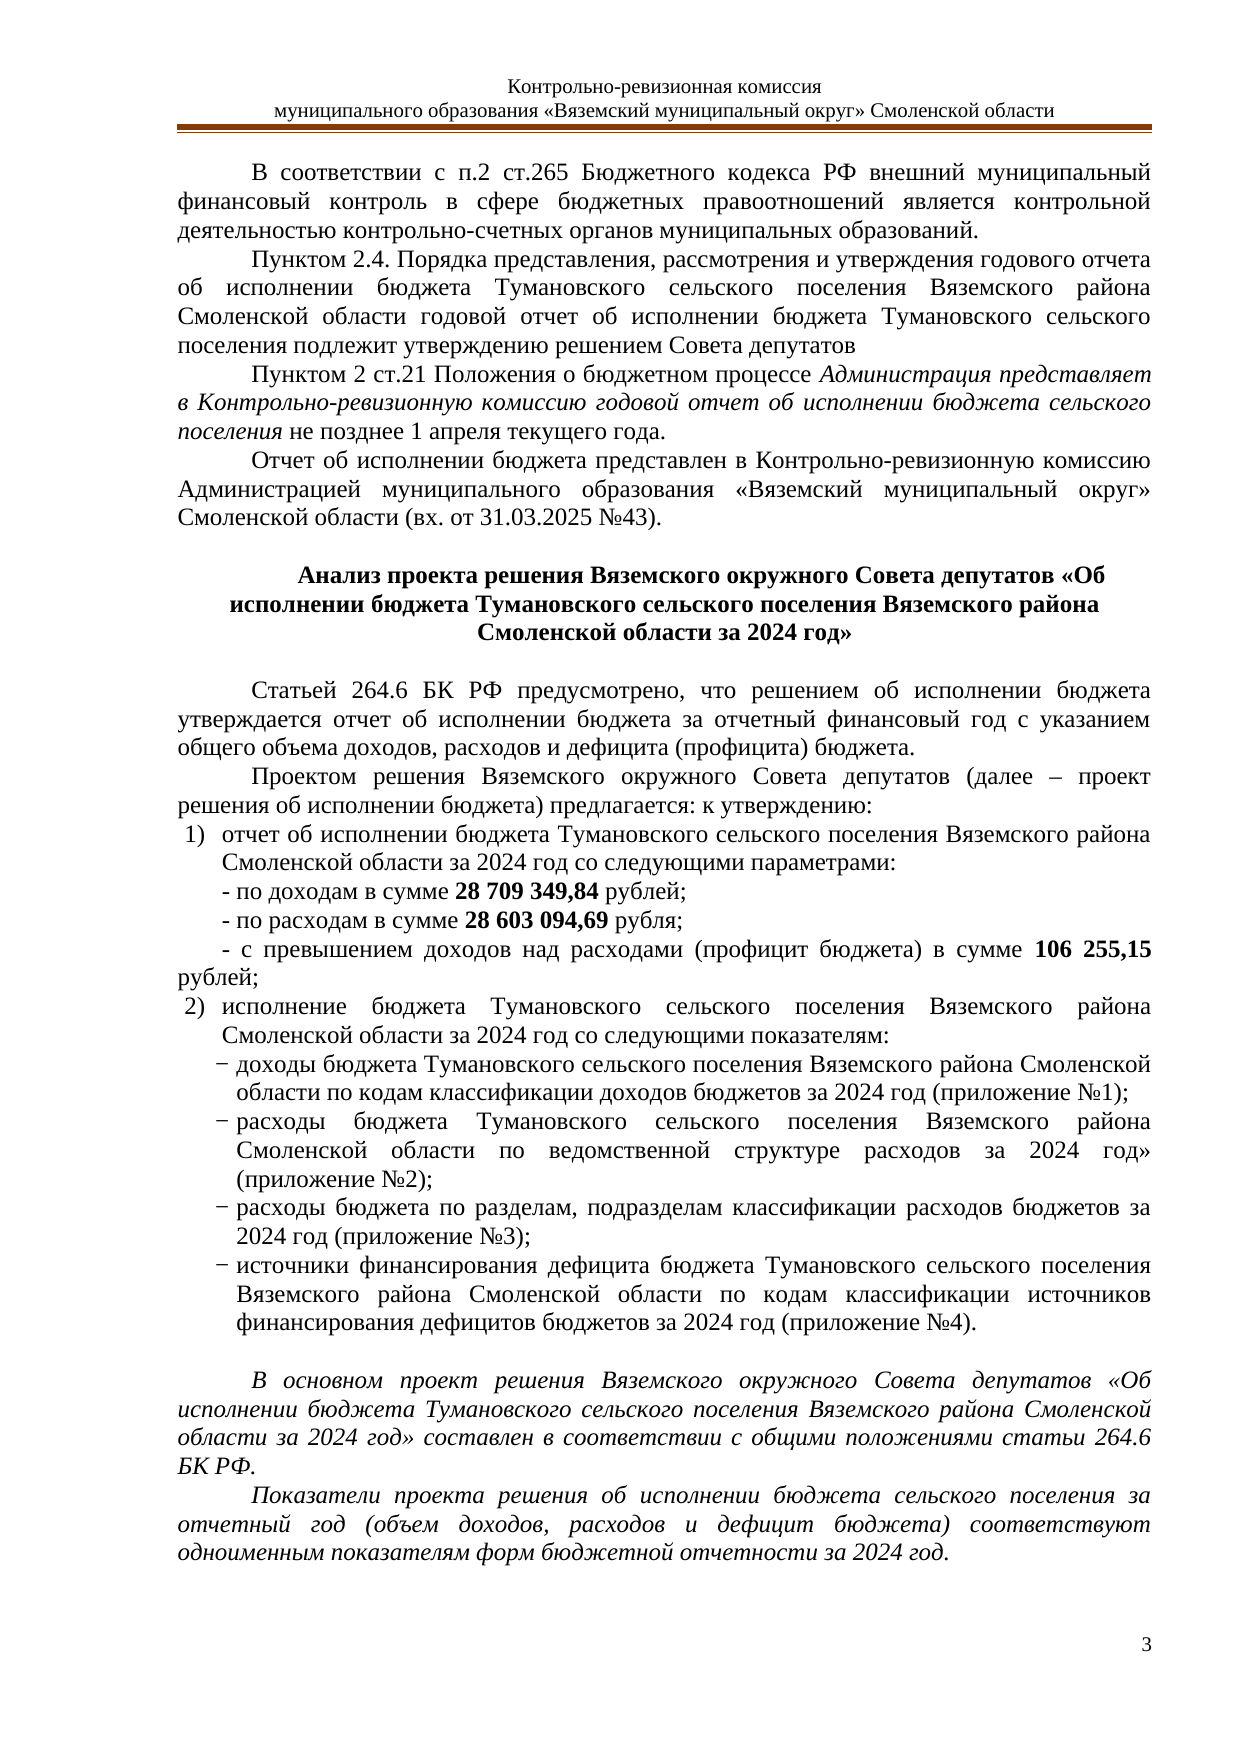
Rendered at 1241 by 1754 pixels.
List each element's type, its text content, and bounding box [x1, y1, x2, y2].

text - с превышением доходов над расходами (профицит бюджета) в сумме 106 255,15 рублей; [177, 934, 1152, 991]
text В соответствии с п.2 ст.265 Бюджетного кодекса РФ внешний муниципальный финансовый контроль в сфере бюджетных правоотношений является контрольной деятельностью контрольно-счетных органов муниципальных образований. [177, 157, 1152, 244]
text Проектом решения Вяземского окружного Совета депутатов (далее – проект решения об исполнении бюджета) предлагается: к утверждению: [177, 761, 1152, 819]
text Анализ проекта решения Вяземского окружного Совета депутатов «Об исполнении бюджета Тумановского сельского поселения Вяземского района Смоленской области за 2024 год» [177, 560, 1152, 646]
text Статьей 264.6 БК РФ предусмотрено, что решением об исполнении бюджета утверждается отчет об исполнении бюджета за отчетный финансовый год с указанием общего объема доходов, расходов и дефицита (профицита) бюджета. [177, 675, 1152, 761]
list расходы бюджета по разделам, подразделам классификации расходов бюджетов за 2024 год (приложение №3); [215, 1192, 1152, 1250]
list расходы бюджета Тумановского сельского поселения Вяземского района Смоленской области по ведомственной структуре расходов за 2024 год» (приложение №2); [215, 1106, 1152, 1192]
list доходы бюджета Тумановского сельского поселения Вяземского района Смоленской области по кодам классификации доходов бюджетов за 2024 год (приложение №1); [215, 1049, 1152, 1106]
text В основном проект решения Вяземского окружного Совета депутатов «Об исполнении бюджета Тумановского сельского поселения Вяземского района Смоленской области за 2024 год» составлен в соответствии с общими положениями статьи 264.6 БК РФ. [177, 1365, 1152, 1480]
text - по расходам в сумме 28 603 094,69 рубля; [177, 905, 1152, 934]
list источники финансирования дефицита бюджета Тумановского сельского поселения Вяземского района Смоленской области по кодам классификации источников финансирования дефицитов бюджетов за 2024 год (приложение №4). [215, 1250, 1152, 1336]
text Отчет об исполнении бюджета представлен в Контрольно-ревизионную комиссию Администрацией муниципального образования «Вяземский муниципальный округ» Смоленской области (вх. от 31.03.2025 №43). [177, 445, 1152, 531]
text Показатели проекта решения об исполнении бюджета сельского поселения за отчетный год (объем доходов, расходов и дефицит бюджета) соответствуют одноименным показателям форм бюджетной отчетности за 2024 год. [177, 1480, 1152, 1566]
text Пунктом 2.4. Порядка представления, рассмотрения и утверждения годового отчета об исполнении бюджета Тумановского сельского поселения Вяземского района Смоленской области годовой отчет об исполнении бюджета Тумановского сельского поселения подлежит утверждению решением Совета депутатов [177, 244, 1152, 359]
text Пунктом 2 ст.21 Положения о бюджетном процессе Администрация представляет в Контрольно-ревизионную комиссию годовой отчет об исполнении бюджета сельского поселения не позднее 1 апреля текущего года. [177, 359, 1152, 445]
list отчет об исполнении бюджета Тумановского сельского поселения Вяземского района Смоленской области за 2024 год со следующими параметрами: [184, 819, 1152, 876]
text - по доходам в сумме 28 709 349,84 рублей; [177, 876, 1152, 905]
list исполнение бюджета Тумановского сельского поселения Вяземского района Смоленской области за 2024 год со следующими показателям: [184, 991, 1152, 1049]
